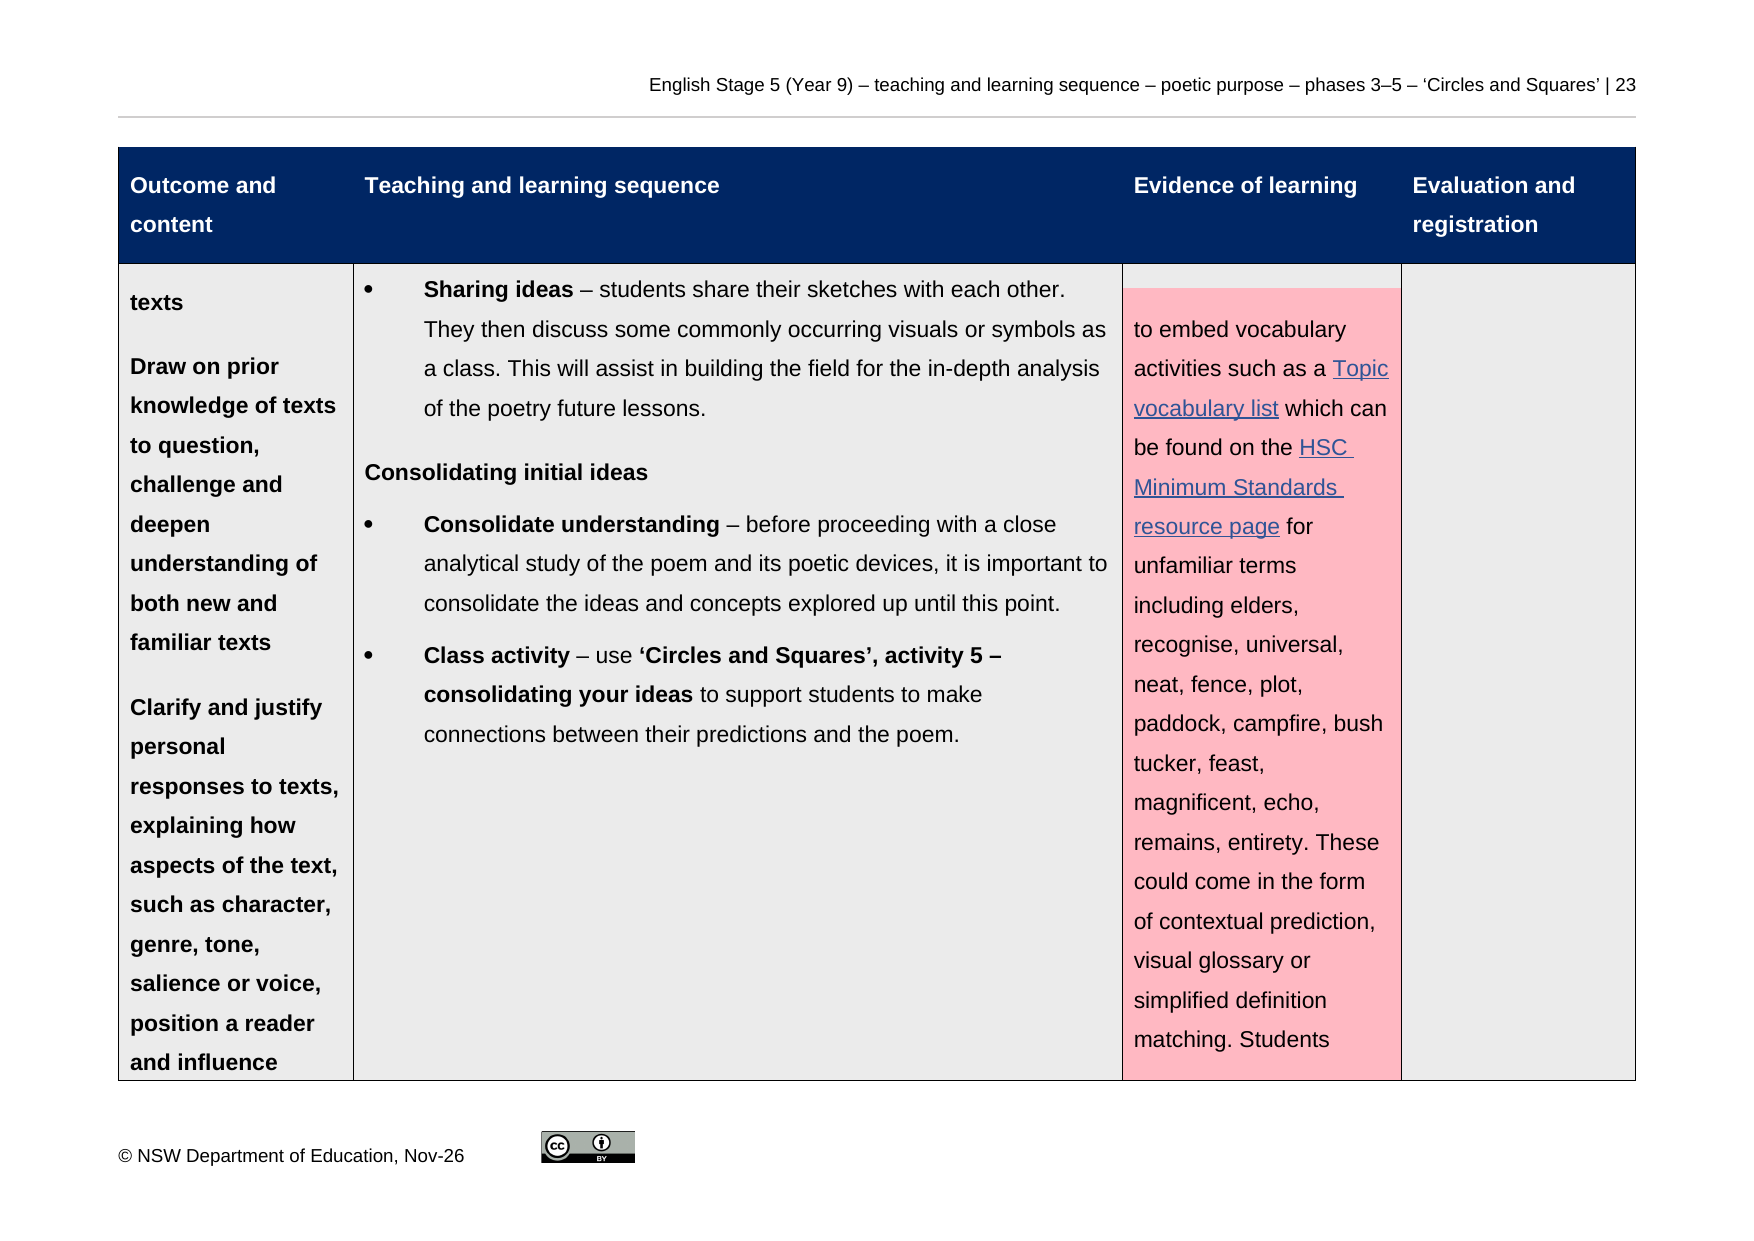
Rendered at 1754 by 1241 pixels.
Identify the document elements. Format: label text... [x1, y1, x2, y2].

picture [541, 1131, 635, 1163]
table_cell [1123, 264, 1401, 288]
table_header Evaluation and registration [1401, 147, 1635, 263]
table_header Outcome and content [119, 147, 353, 263]
table_header Evidence of learning [1122, 147, 1401, 263]
table_cell [1402, 264, 1635, 1080]
table_header Teaching and learning sequence [353, 147, 1122, 263]
